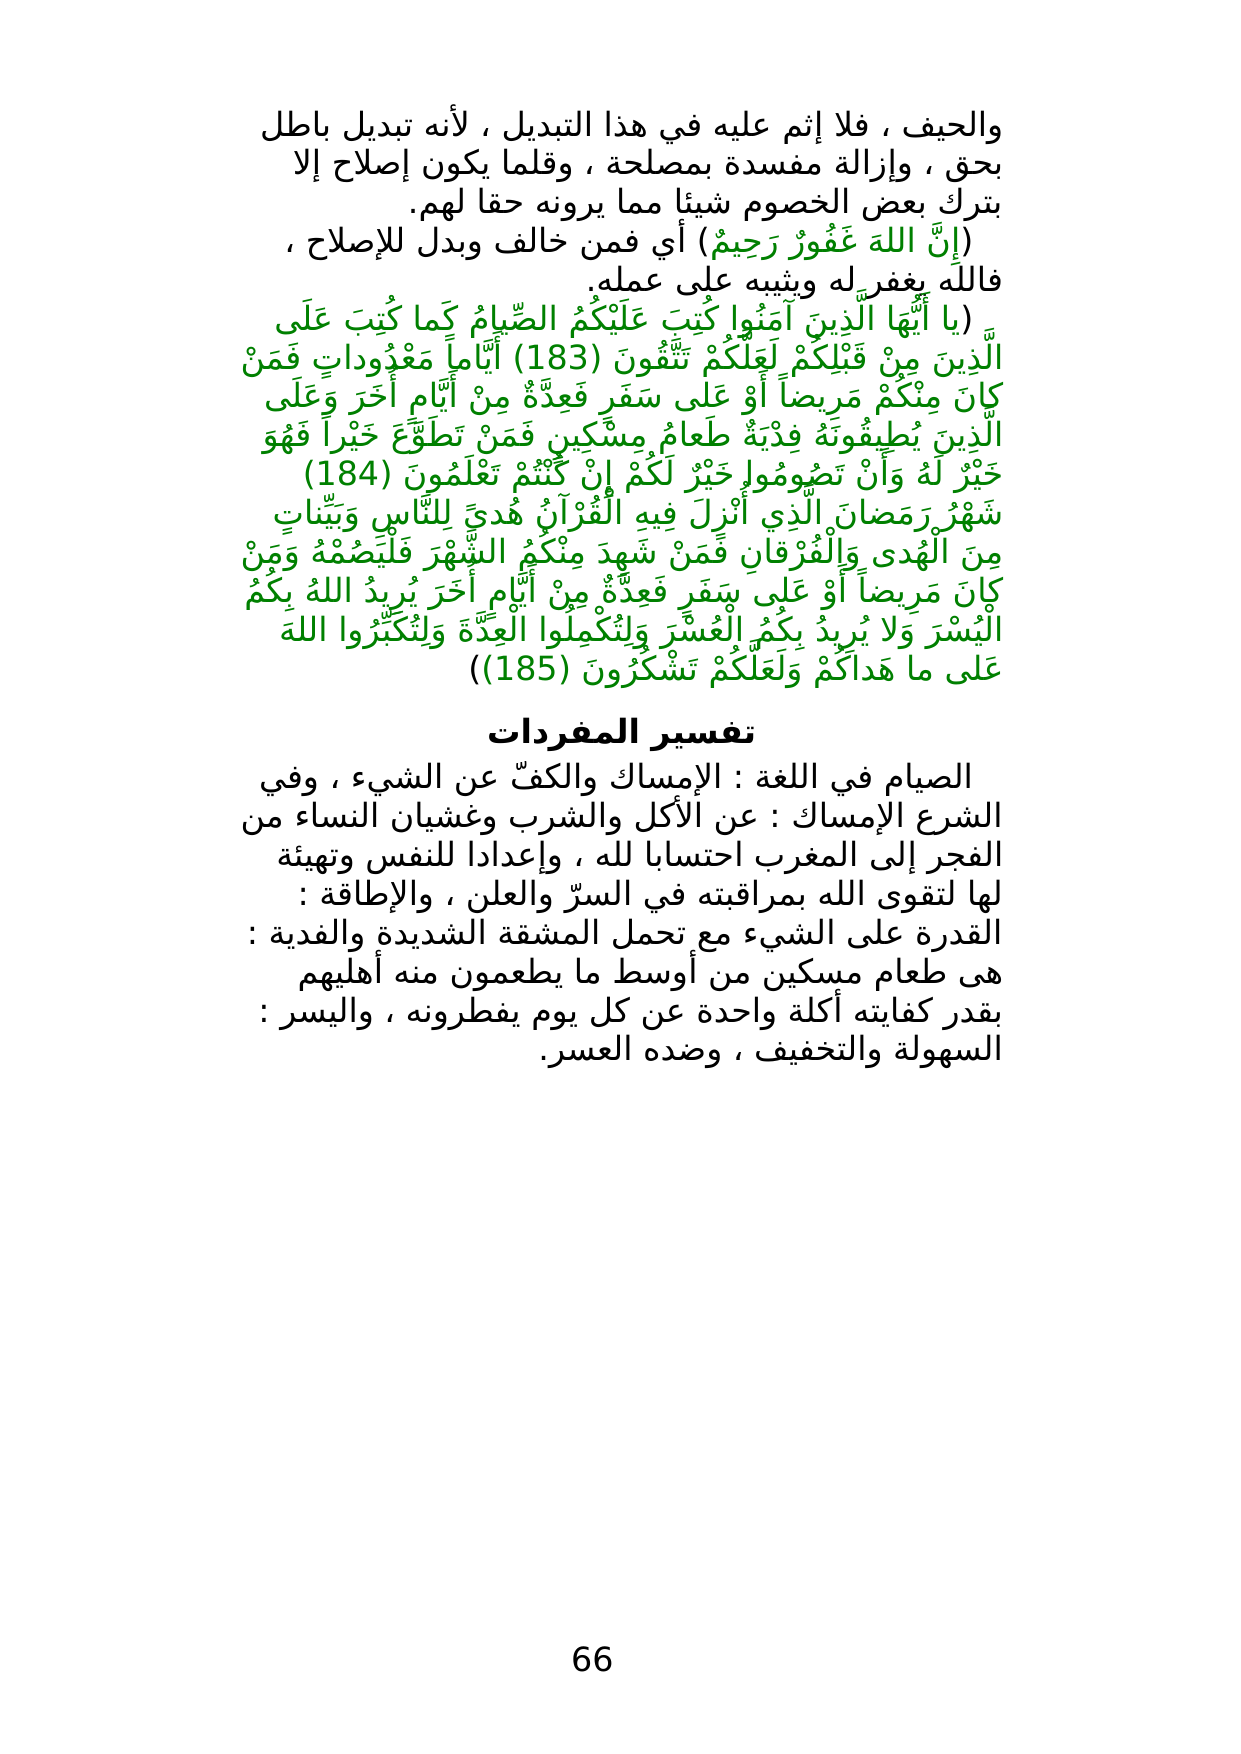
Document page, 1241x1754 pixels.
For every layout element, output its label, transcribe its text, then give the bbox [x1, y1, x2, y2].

text (يا أَيُّهَا الَّذِينَ آمَنُوا كُتِبَ عَلَيْكُمُ الصِّيامُ كَما كُتِبَ عَلَى الَّذِينَ مِنْ قَبْلِكُمْ لَعَلَّكُمْ تَتَّقُونَ (183) أَيَّاماً مَعْدُوداتٍ فَمَنْ كانَ مِنْكُمْ مَرِيضاً أَوْ عَلى سَفَرٍ فَعِدَّةٌ مِنْ أَيَّامٍ أُخَرَ وَعَلَى الَّذِينَ يُطِيقُونَهُ فِدْيَةٌ طَعامُ مِسْكِينٍ فَمَنْ تَطَوَّعَ خَيْراً فَهُوَ خَيْرٌ لَهُ وَأَنْ تَصُومُوا خَيْرٌ لَكُمْ إِنْ كُنْتُمْ تَعْلَمُونَ (184) شَهْرُ رَمَضانَ الَّذِي أُنْزِلَ فِيهِ الْقُرْآنُ هُدىً لِلنَّاسِ وَبَيِّناتٍ مِنَ الْهُدى وَالْفُرْقانِ فَمَنْ شَهِدَ مِنْكُمُ الشَّهْرَ فَلْيَصُمْهُ وَمَنْ كانَ مَرِيضاً أَوْ عَلى سَفَرٍ فَعِدَّةٌ مِنْ أَيَّامٍ أُخَرَ يُرِيدُ اللهُ بِكُمُ الْيُسْرَ وَلا يُرِيدُ بِكُمُ الْعُسْرَ وَلِتُكْمِلُوا الْعِدَّةَ وَلِتُكَبِّرُوا اللهَ عَلى ما هَداكُمْ وَلَعَلَّكُمْ تَشْكُرُونَ (185)) [240, 299, 1003, 688]
text تفسير المفردات [240, 713, 1003, 752]
text والحيف ، فلا إثم عليه في هذا التبديل ، لأنه تبديل باطل بحق ، وإزالة مفسدة بمصلحة ، وقلما يكون إصلاح إلا بترك بعض الخصوم شيئا مما يرونه حقا لهم. [240, 105, 1003, 222]
text (إِنَّ اللهَ غَفُورٌ رَحِيمٌ) أي فمن خالف وبدل للإصلاح ، فالله يغفر له ويثيبه على عمله. [240, 222, 1003, 299]
text الصيام في اللغة : الإمساك والكفّ عن الشيء ، وفي الشرع الإمساك : عن الأكل والشرب وغشيان النساء من الفجر إلى المغرب احتسابا لله ، وإعدادا للنفس وتهيئة لها لتقوى الله بمراقبته في السرّ والعلن ، والإطاقة : القدرة على الشيء مع تحمل المشقة الشديدة والفدية : هى طعام مسكين من أوسط ما يطعمون منه أهليهم بقدر كفايته أكلة واحدة عن كل يوم يفطرونه ، واليسر : السهولة والتخفيف ، وضده العسر. [240, 758, 1003, 1069]
